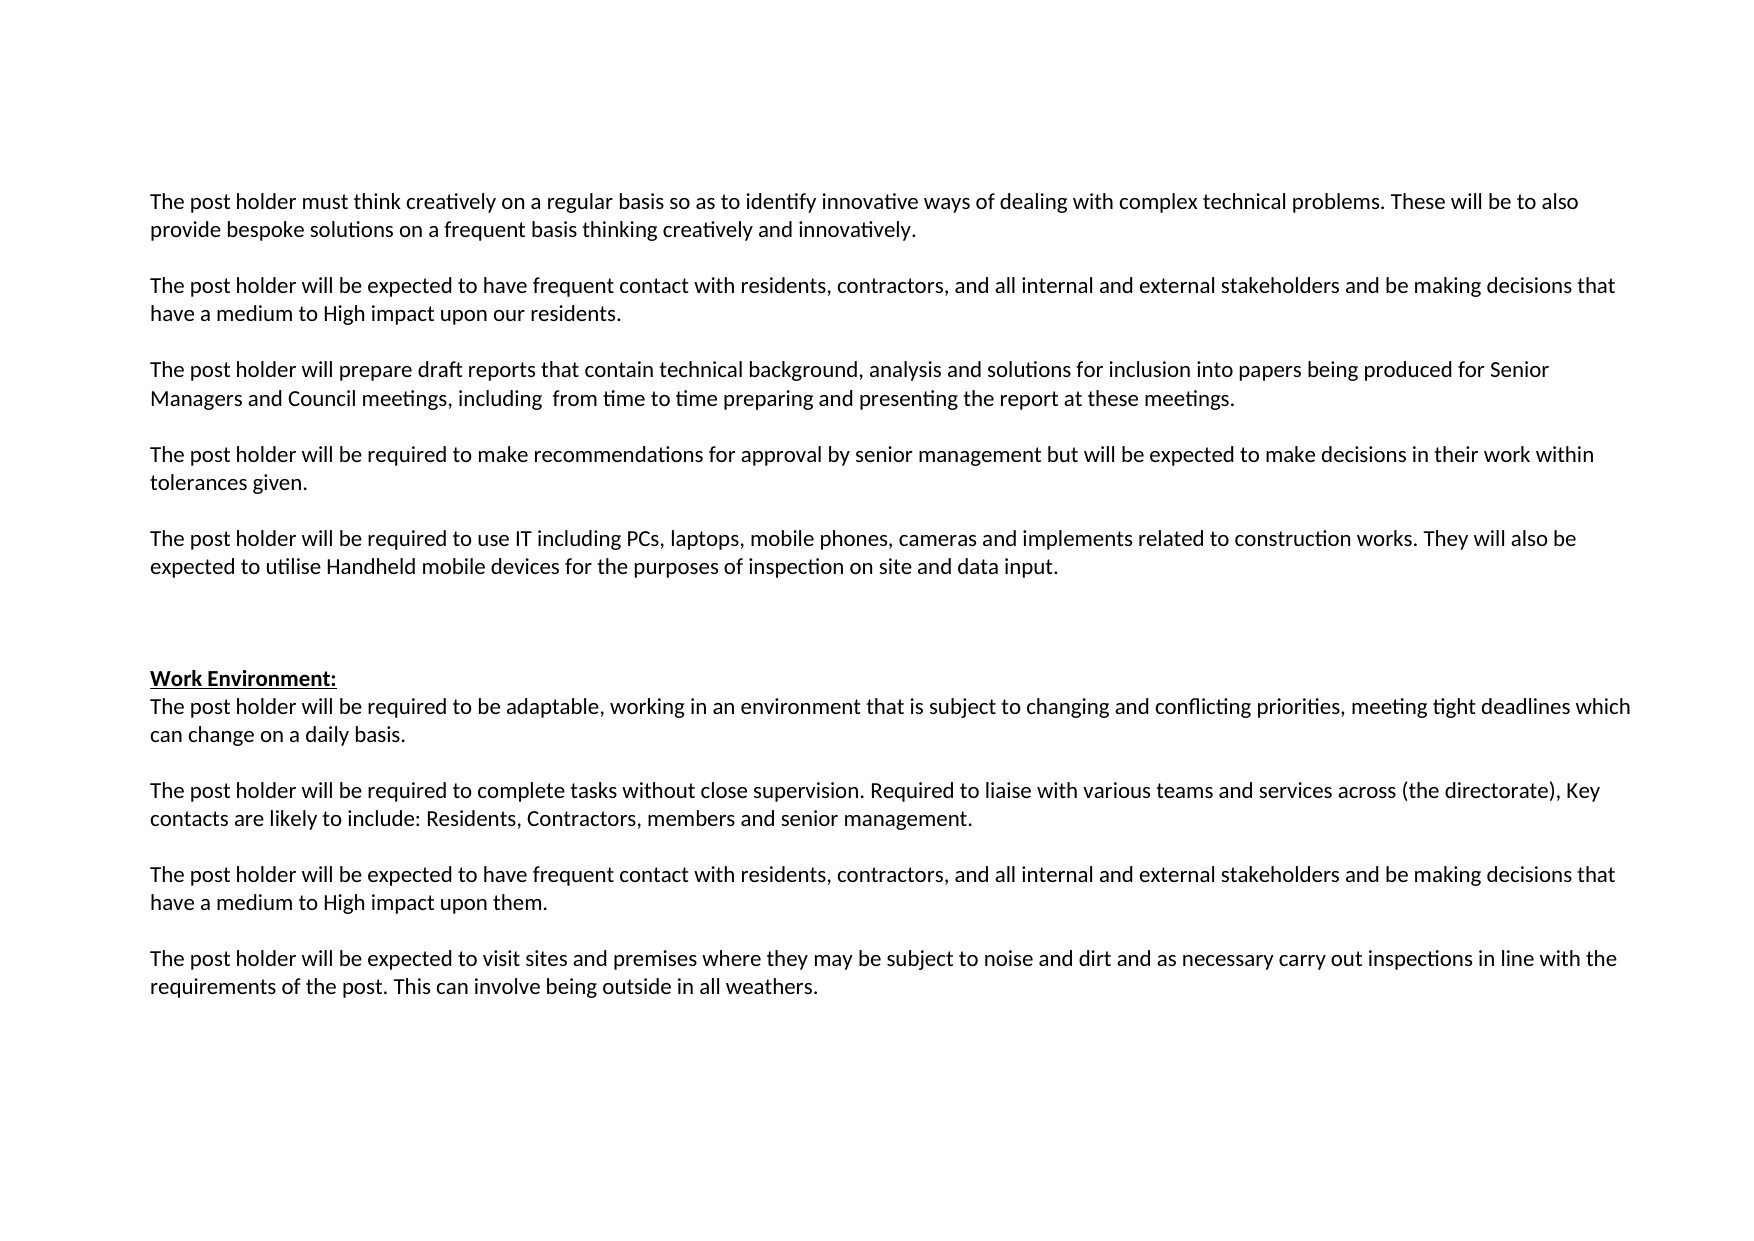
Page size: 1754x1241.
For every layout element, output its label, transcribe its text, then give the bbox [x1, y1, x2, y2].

text The post holder will prepare draft reports that contain technical background, analysis and solutions for inclusion into papers being produced for Senior Managers and Council meetings, including from time to time preparing and presenting the report at these meetings. [150, 356, 1636, 412]
text The post holder will be required to complete tasks without close supervision. Required to liaise with various teams and services across (the directorate), Key contacts are likely to include: Residents, Contractors, members and senior management. [150, 776, 1636, 832]
text The post holder will be required to use IT including PCs, laptops, mobile phones, cameras and implements related to construction works. They will also be expected to utilise Handheld mobile devices for the purposes of inspection on site and data input. [150, 524, 1636, 580]
text Work Environment: [150, 664, 1636, 692]
text The post holder will be expected to have frequent contact with residents, contractors, and all internal and external stakeholders and be making decisions that have a medium to High impact upon them. [150, 860, 1636, 916]
text The post holder will be expected to visit sites and premises where they may be subject to noise and dirt and as necessary carry out inspections in line with the requirements of the post. This can involve being outside in all weathers. [150, 944, 1636, 1000]
text The post holder will be required to be adaptable, working in an environment that is subject to changing and conflicting priorities, meeting tight deadlines which can change on a daily basis. [150, 692, 1636, 748]
text The post holder must think creatively on a regular basis so as to identify innovative ways of dealing with complex technical problems. These will be to also provide bespoke solutions on a frequent basis thinking creatively and innovatively. [150, 187, 1636, 243]
text The post holder will be expected to have frequent contact with residents, contractors, and all internal and external stakeholders and be making decisions that have a medium to High impact upon our residents. [150, 272, 1636, 328]
text The post holder will be required to make recommendations for approval by senior management but will be expected to make decisions in their work within tolerances given. [150, 440, 1636, 496]
